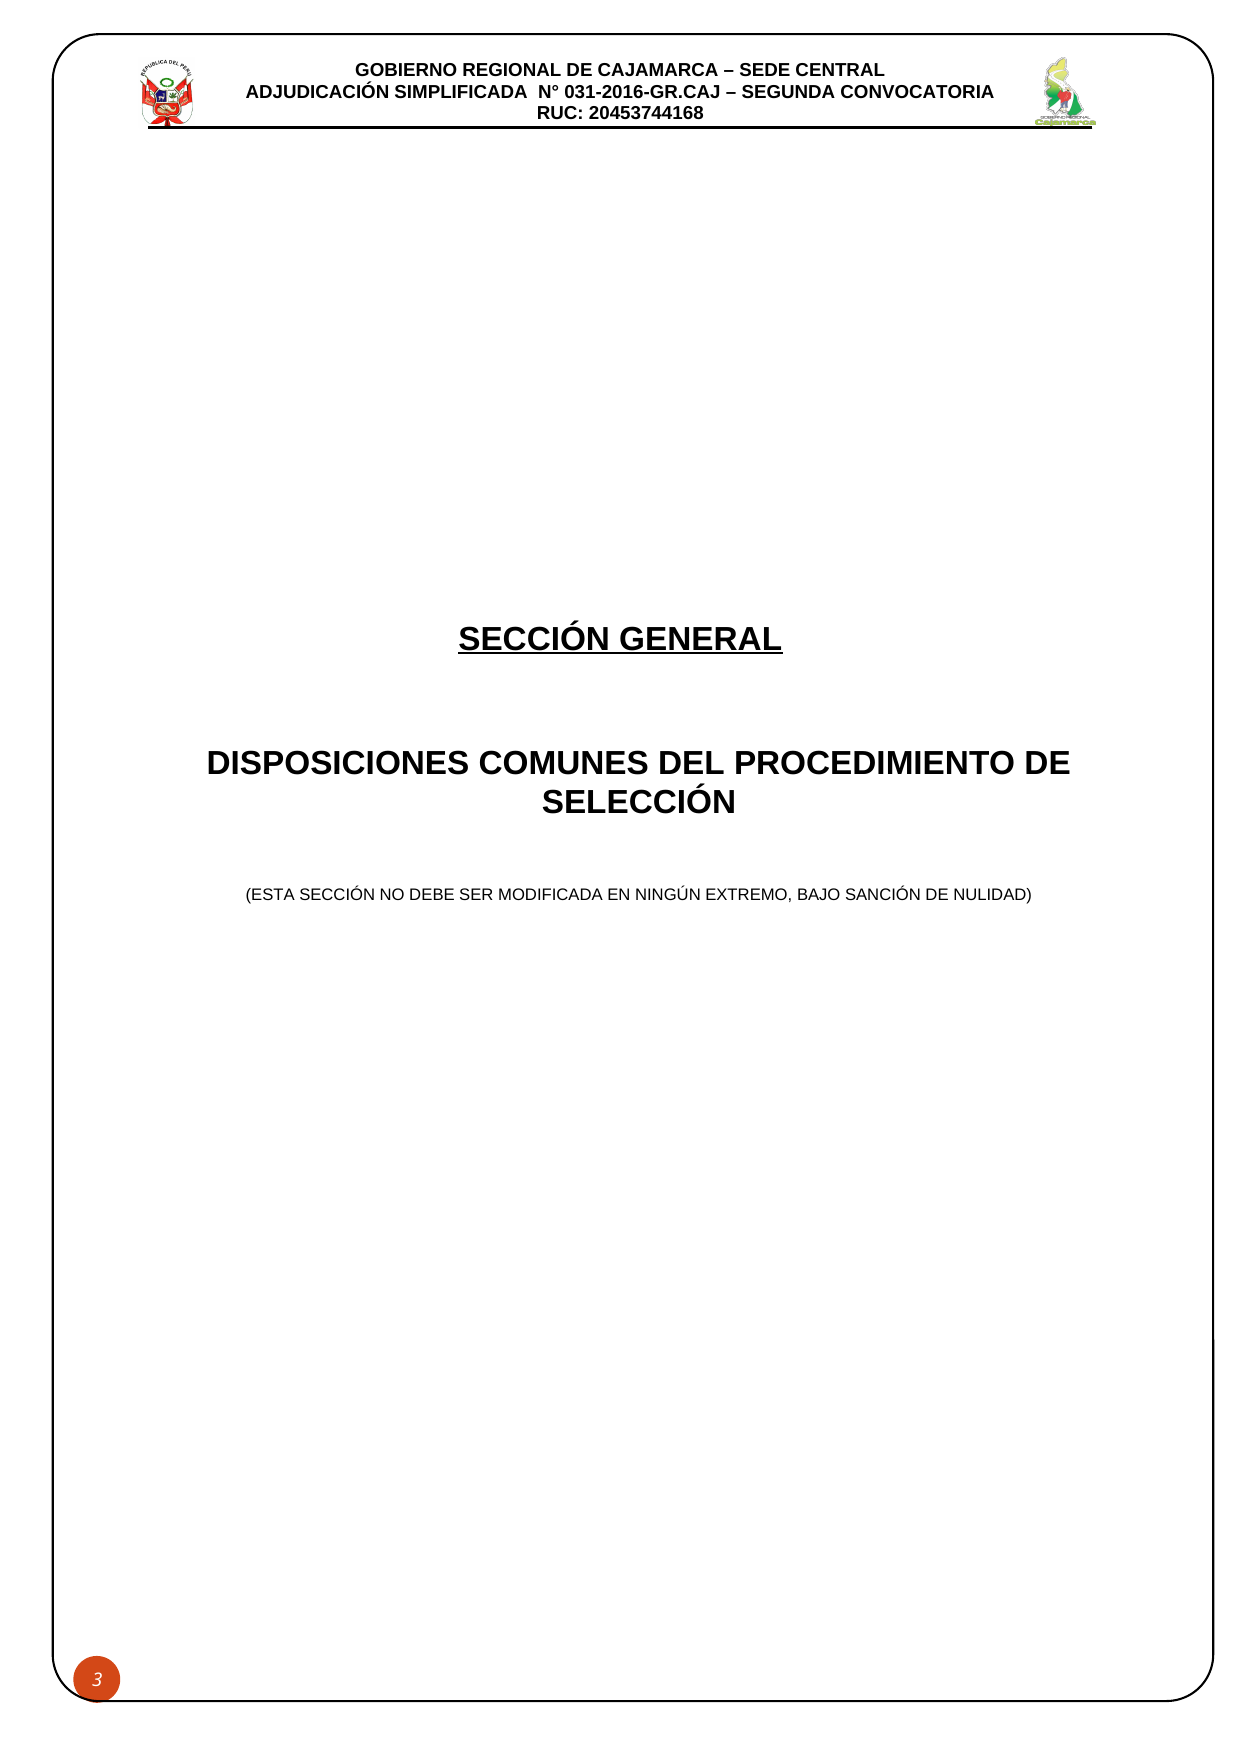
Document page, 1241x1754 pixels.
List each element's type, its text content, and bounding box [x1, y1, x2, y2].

text SECCIÓN GENERAL [148, 619, 1092, 657]
text (ESTA SECCIÓN NO DEBE SER MODIFICADA EN NINGÚN EXTREMO, BAJO SANCIÓN DE NULIDAD) [185, 885, 1092, 904]
list DISPOSICIONES COMUNES DEL PROCEDIMIENTO DE SELECCIÓN [185, 743, 1092, 820]
picture [138, 57, 195, 129]
picture [1035, 57, 1096, 126]
